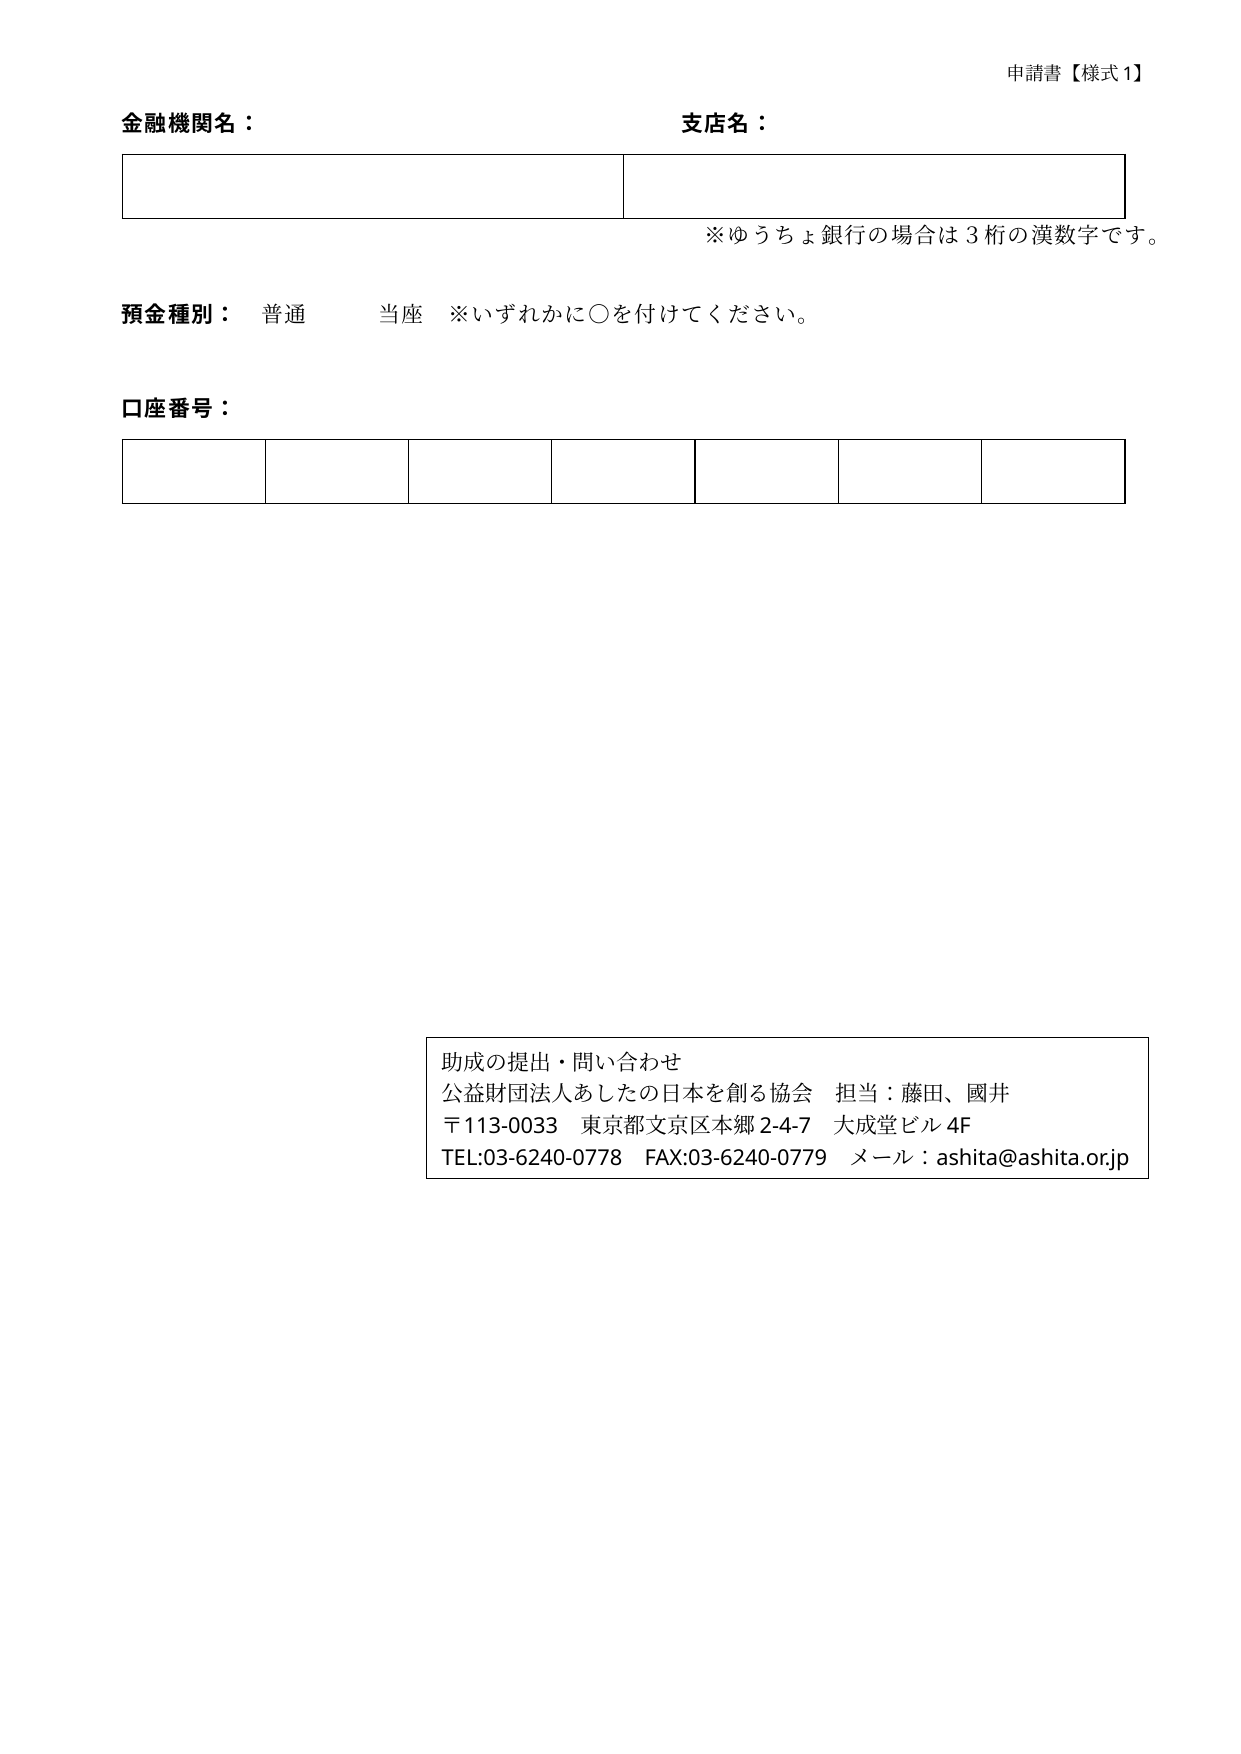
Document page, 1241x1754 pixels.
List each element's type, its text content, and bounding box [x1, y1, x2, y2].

text ※ゆうちょ銀行の場合は３桁の漢数字です。 [121, 218, 1148, 250]
table_header [552, 440, 694, 503]
table_header [696, 440, 838, 503]
table_header [409, 440, 551, 503]
table_header [839, 440, 981, 503]
text 口座番号： [121, 376, 1148, 439]
table_header [266, 440, 408, 503]
table_header [123, 440, 265, 503]
text 金融機関名： 支店名： [121, 91, 1148, 153]
table_header [982, 440, 1124, 503]
table_header [624, 155, 1124, 217]
table_header [123, 155, 623, 217]
text 預金種別： 普通 当座 ※いずれかに○を付けてください。 [121, 281, 1148, 344]
